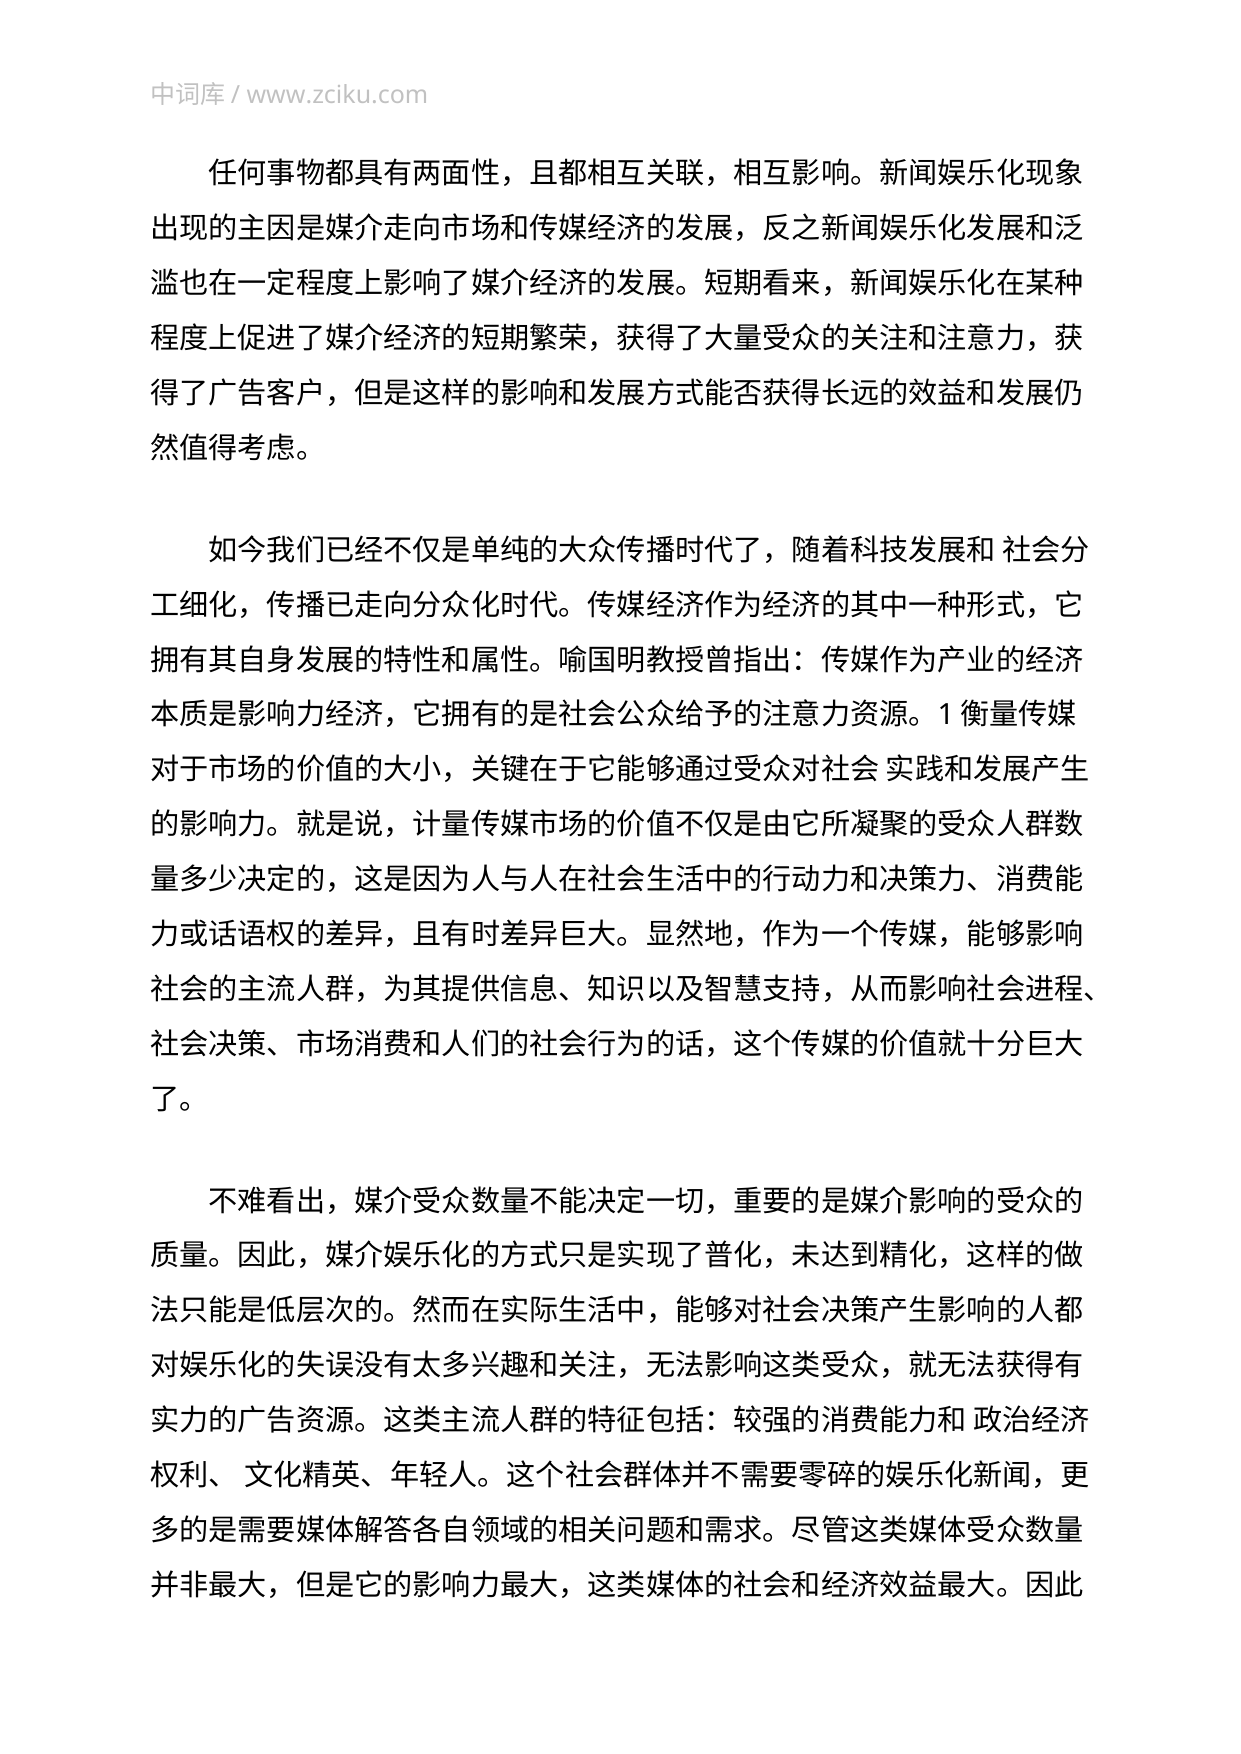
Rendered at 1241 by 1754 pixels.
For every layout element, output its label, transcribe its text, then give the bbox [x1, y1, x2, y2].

text 如今我们已经不仅是单纯的大众传播时代了，随着科技发展和 社会分工细化，传播已走向分众化时代。传媒经济作为经济的其中一种形式，它拥有其自身发展的特性和属性。喻国明教授曾指出：传媒作为产业的经济本质是影响力经济，它拥有的是社会公众给予的注意力资源。1衡量传媒对于市场的价值的大小，关键在于它能够通过受众对社会 实践和发展产生的影响力。就是说，计量传媒市场的价值不仅是由它所凝聚的受众人群数量多少决定的，这是因为人与人在社会生活中的行动力和决策力、消费能力或话语权的差异，且有时差异巨大。显然地，作为一个传媒，能够影响社会的主流人群，为其提供信息、知识以及智慧支持，从而影响社会进程、社会决策、市场消费和人们的社会行为的话，这个传媒的价值就十分巨大了。 [150, 526, 1090, 1118]
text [150, 1177, 1090, 1604]
text 任何事物都具有两面性，且都相互关联，相互影响。新闻娱乐化现象出现的主因是媒介走向市场和传媒经济的发展，反之新闻娱乐化发展和泛滥也在一定程度上影响了媒介经济的发展。短期看来，新闻娱乐化在某种程度上促进了媒介经济的短期繁荣，获得了大量受众的关注和注意力，获得了广告客户，但是这样的影响和发展方式能否获得长远的效益和发展仍然值得考虑。 [150, 150, 1090, 467]
